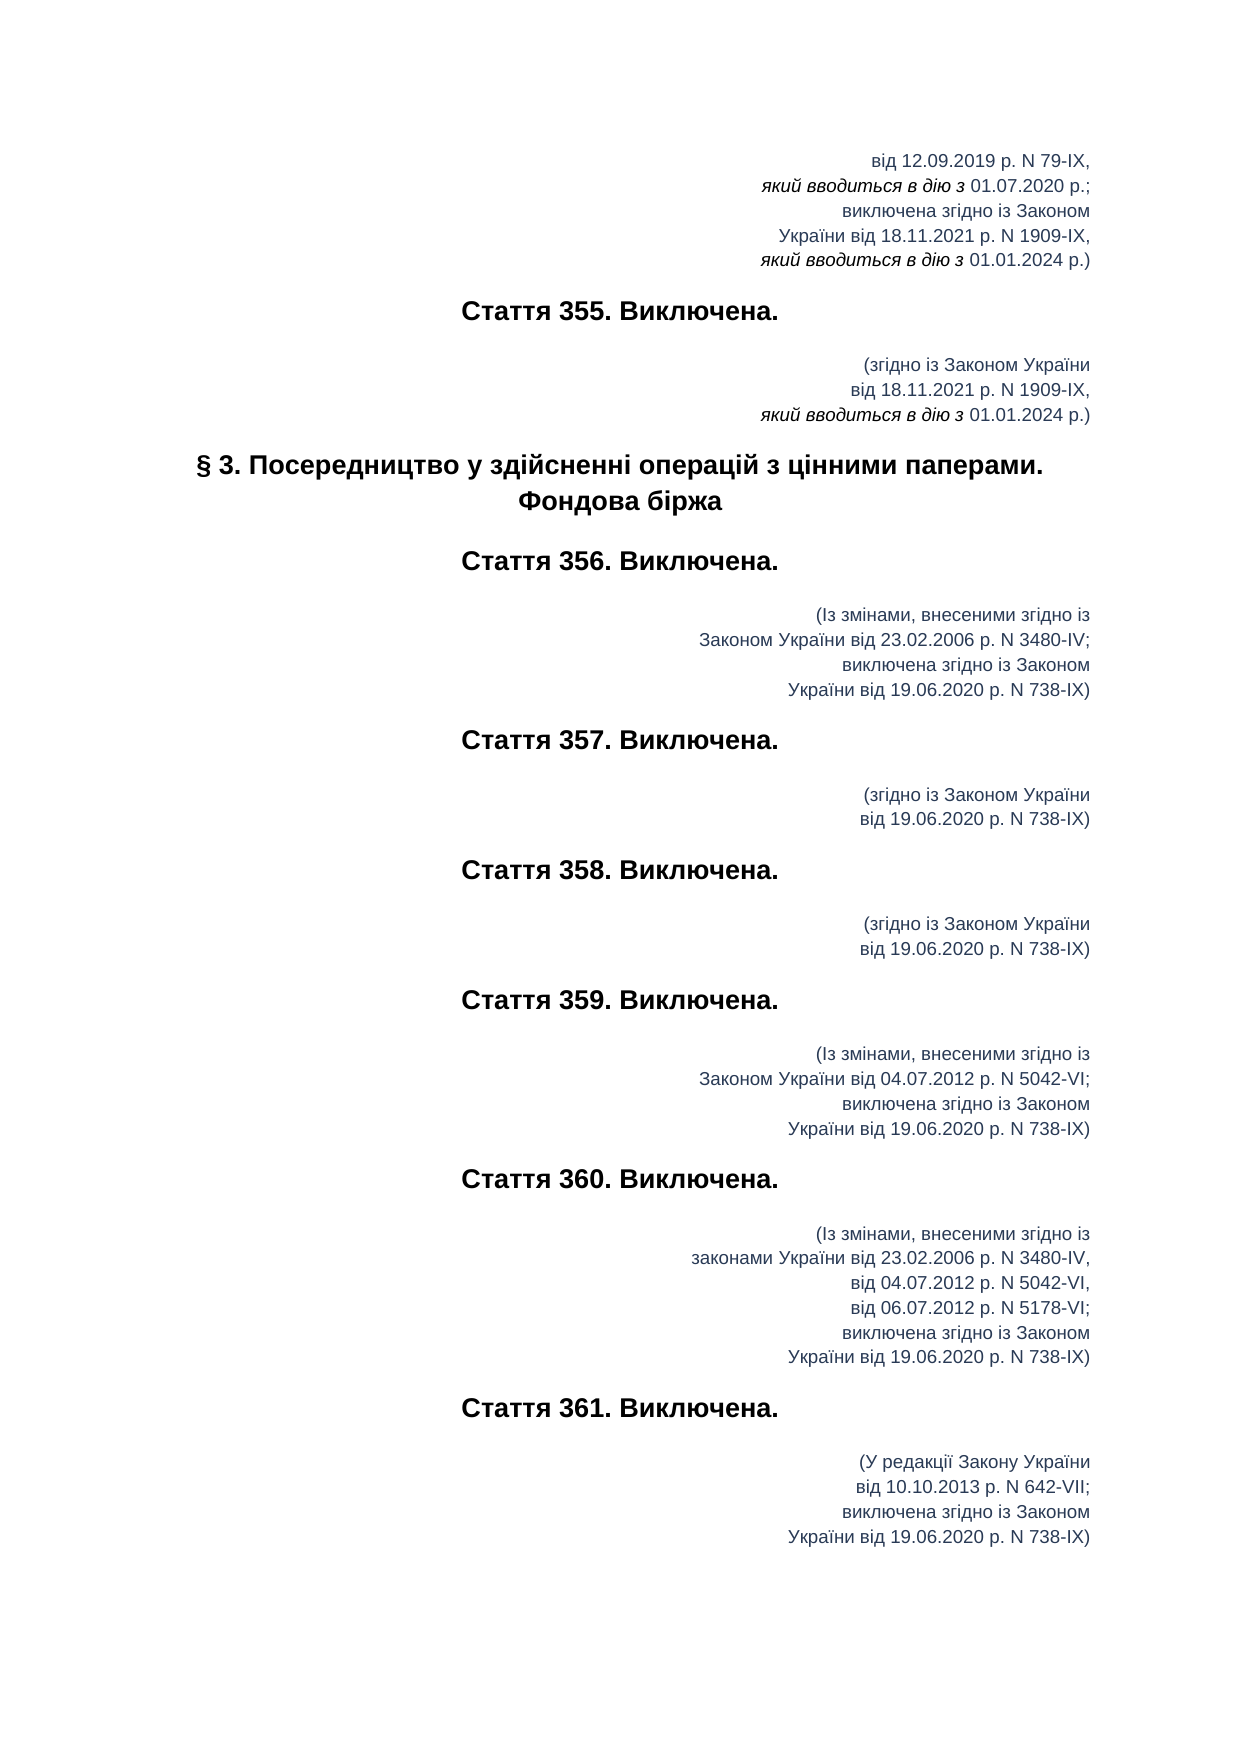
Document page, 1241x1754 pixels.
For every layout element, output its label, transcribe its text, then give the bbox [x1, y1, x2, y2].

text (згідно із Законом України від 19.06.2020 р. N 738-IX) [150, 913, 1090, 959]
subtitle Стаття 359. Виключена. [150, 984, 1090, 1015]
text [150, 150, 1090, 271]
subtitle Стаття 355. Виключена. [150, 295, 1090, 326]
subtitle Стаття 357. Виключена. [150, 724, 1090, 755]
subtitle Стаття 358. Виключена. [150, 854, 1090, 885]
subtitle § 3. Посередництво у здійсненні операцій з цінними паперами. Фондова біржа [150, 449, 1090, 517]
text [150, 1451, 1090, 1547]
text (Із змінами, внесеними згідно із Законом України від 04.07.2012 р. N 5042-VI; виключена згідно із Законом України від 19.06.2020 р. N 738-IX) [150, 1043, 1090, 1139]
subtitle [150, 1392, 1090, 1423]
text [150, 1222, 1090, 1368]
text (згідно із Законом України від 19.06.2020 р. N 738-IX) [150, 783, 1090, 830]
text (згідно із Законом України від 18.11.2021 р. N 1909-IX, який вводиться в дію з 01.01.2024 р.) [150, 354, 1090, 425]
text (Із змінами, внесеними згідно із Законом України від 23.02.2006 р. N 3480-IV; виключена згідно із Законом України від 19.06.2020 р. N 738-IX) [150, 604, 1090, 700]
subtitle Стаття 360. Виключена. [150, 1163, 1090, 1194]
subtitle Стаття 356. Виключена. [150, 545, 1090, 576]
